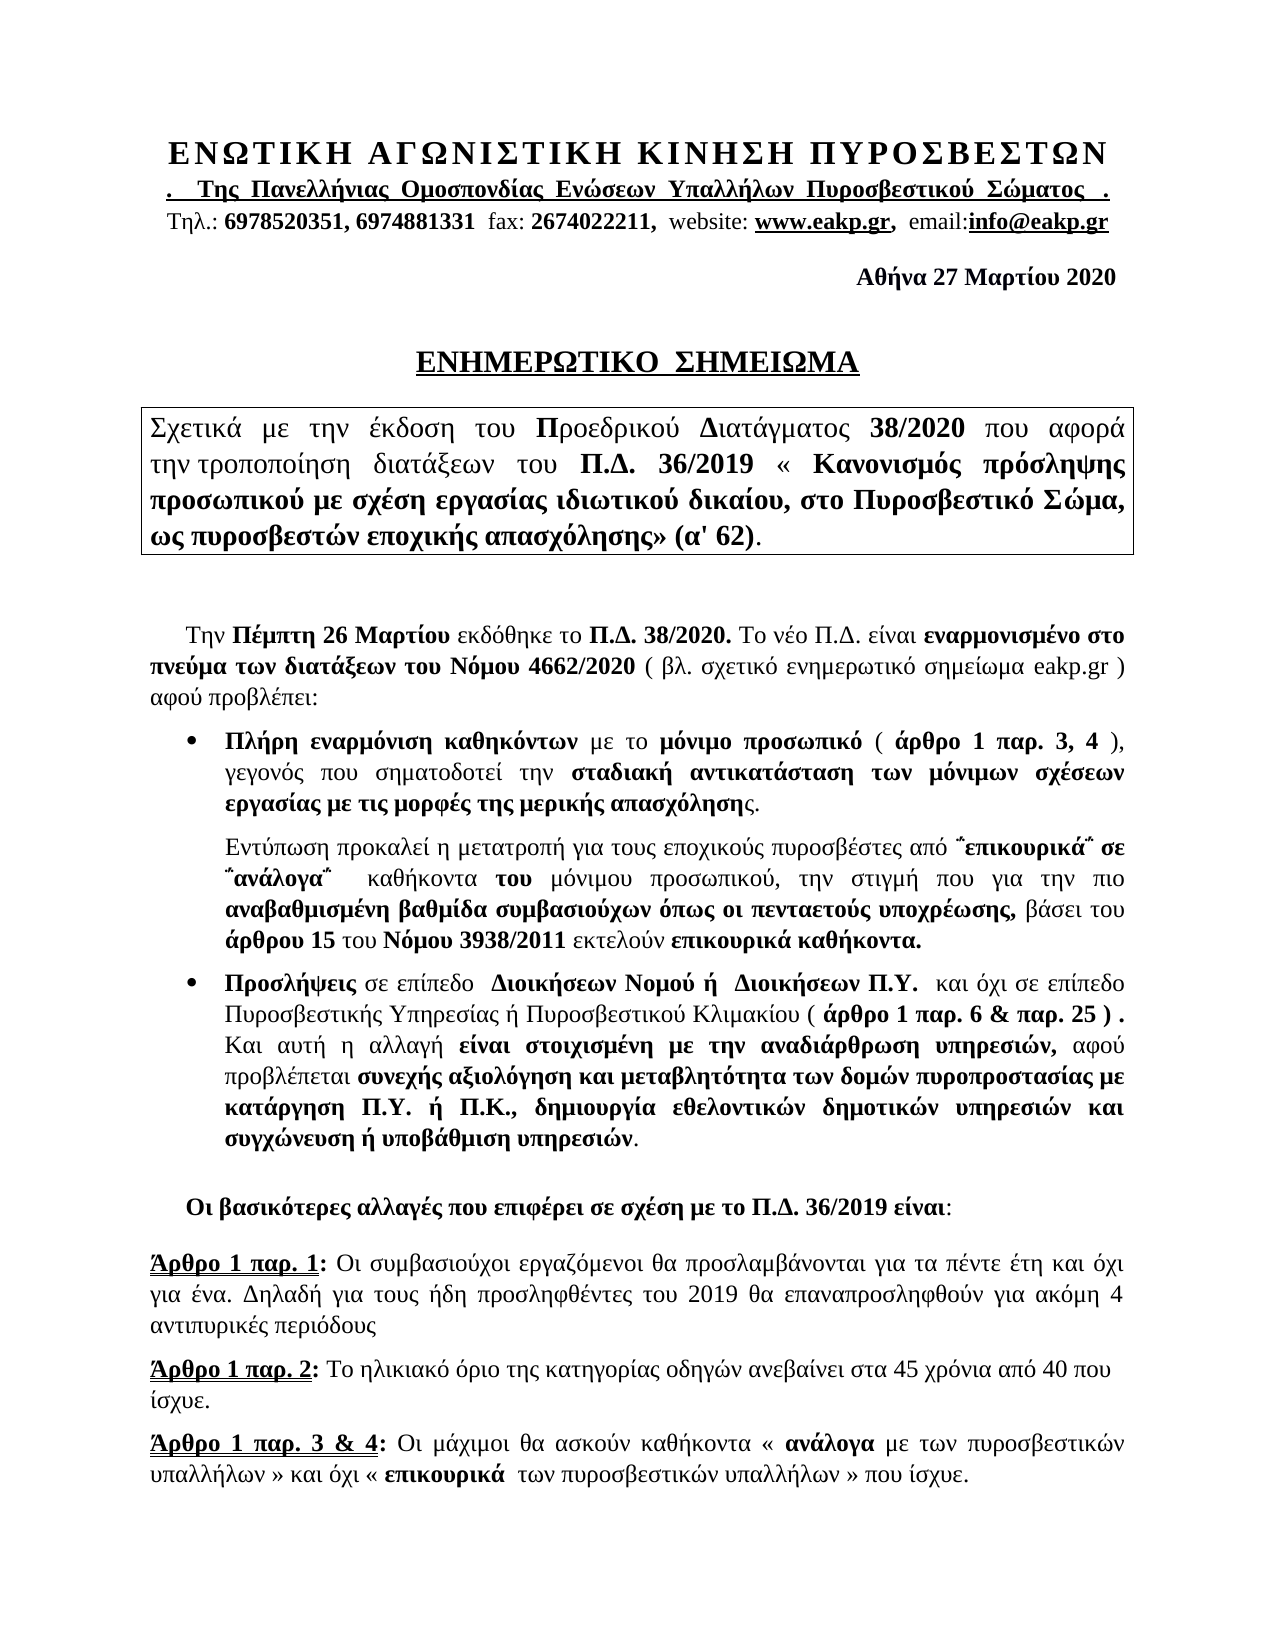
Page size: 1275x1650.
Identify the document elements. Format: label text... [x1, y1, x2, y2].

text Άρθρο 1 παρ. 2: Το ηλικιακό όριο της κατηγορίας οδηγών ανεβαίνει στα 45 χρόνια από 40 που ίσχυε. [150, 1354, 1125, 1413]
text Άρθρο 1 παρ. 1: Οι συμβασιούχοι εργαζόμενοι θα προσλαμβάνονται για τα πέντε έτη και όχι για ένα. Δηλαδή για τους ήδη προσληφθέντες του 2019 θα επαναπροσληφθούν για ακόμη 4 αντιπυρικές περιόδους [150, 1248, 1125, 1339]
list Πλήρη εναρμόνιση καθηκόντων με το μόνιμο προσωπικό ( άρθρο 1 παρ. 3, 4 ), γεγονός που σηματοδοτεί την σταδιακή αντικατάσταση των μόνιμων σχέσεων εργασίας με τις μορφές της μερικής απασχόλησης. [187, 726, 1125, 817]
text . Της Πανελλήνιας Ομοσπονδίας Ενώσεων Υπαλλήλων Πυροσβεστικού Σώματος . [150, 174, 1125, 203]
text ΕΝΗΜΕΡΩΤΙΚΟ ΣΗΜΕΙΩΜΑ [150, 343, 1125, 379]
text Σχετικά με την έκδοση του Προεδρικού Διατάγματος 38/2020 που αφορά την τροποποίηση διατάξεων του Π.Δ. 36/2019 « Κανονισμός πρόσληψης προσωπικού με σχέση εργασίας ιδιωτικού δικαίου, στο Πυροσβεστικό Σώμα, ως πυροσβεστών εποχικής απασχόλησης» (α' 62). [142, 408, 1133, 554]
text Άρθρο 1 παρ. 3 & 4: Οι μάχιμοι θα ασκούν καθήκοντα « ανάλογα με των πυροσβεστικών υπαλλήλων » και όχι « επικουρικά των πυροσβεστικών υπαλλήλων » που ίσχυε. [150, 1428, 1125, 1488]
text Την Πέμπτη 26 Μαρτίου εκδόθηκε το Π.Δ. 38/2020. Το νέο Π.Δ. είναι εναρμονισμένο στο πνεύμα των διατάξεων του Νόμου 4662/2020 ( βλ. σχετικό ενημερωτικό σημείωμα eakp.gr ) αφού προβλέπει: [150, 620, 1125, 711]
text Οι βασικότερες αλλαγές που επιφέρει σε σχέση με το Π.Δ. 36/2019 είναι: [150, 1192, 1125, 1221]
text ΕΝΩΤΙΚΗ ΑΓΩΝΙΣΤΙΚΗ ΚΙΝΗΣΗ ΠΥΡΟΣΒΕΣΤΩΝ [150, 133, 1125, 171]
text Αθήνα 27 Μαρτίου 2020 [150, 262, 1125, 291]
list Προσλήψεις σε επίπεδο Διοικήσεων Νομού ή Διοικήσεων Π.Υ. και όχι σε επίπεδο Πυροσβεστικής Υπηρεσίας ή Πυροσβεστικού Κλιμακίου ( άρθρο 1 παρ. 6 & παρ. 25 ) . Και αυτή η αλλαγή είναι στοιχισμένη με την αναδιάρθρωση υπηρεσιών, αφού προβλέπεται συνεχής αξιολόγηση και μεταβλητότητα των δομών πυροπροστασίας με κατάργηση Π.Υ. ή Π.Κ., δημιουργία εθελοντικών δημοτικών υπηρεσιών και συγχώνευση ή υποβάθμιση υπηρεσιών. [187, 968, 1125, 1152]
text Τηλ.: 6978520351, 6974881331 fax: 2674022211, website: www.eakp.gr, email:info@eakp.gr [150, 207, 1125, 235]
list Εντύπωση προκαλεί η μετατροπή για τους εποχικούς πυροσβέστες από ΅επικουρικά΅ σε ΅ανάλογα΅ καθήκοντα του μόνιμου προσωπικού, την στιγμή που για την πιο αναβαθμισμένη βαθμίδα συμβασιούχων όπως οι πενταετούς υποχρέωσης, βάσει του άρθρου 15 του Νόμου 3938/2011 εκτελούν επικουρικά καθήκοντα. [225, 832, 1125, 953]
